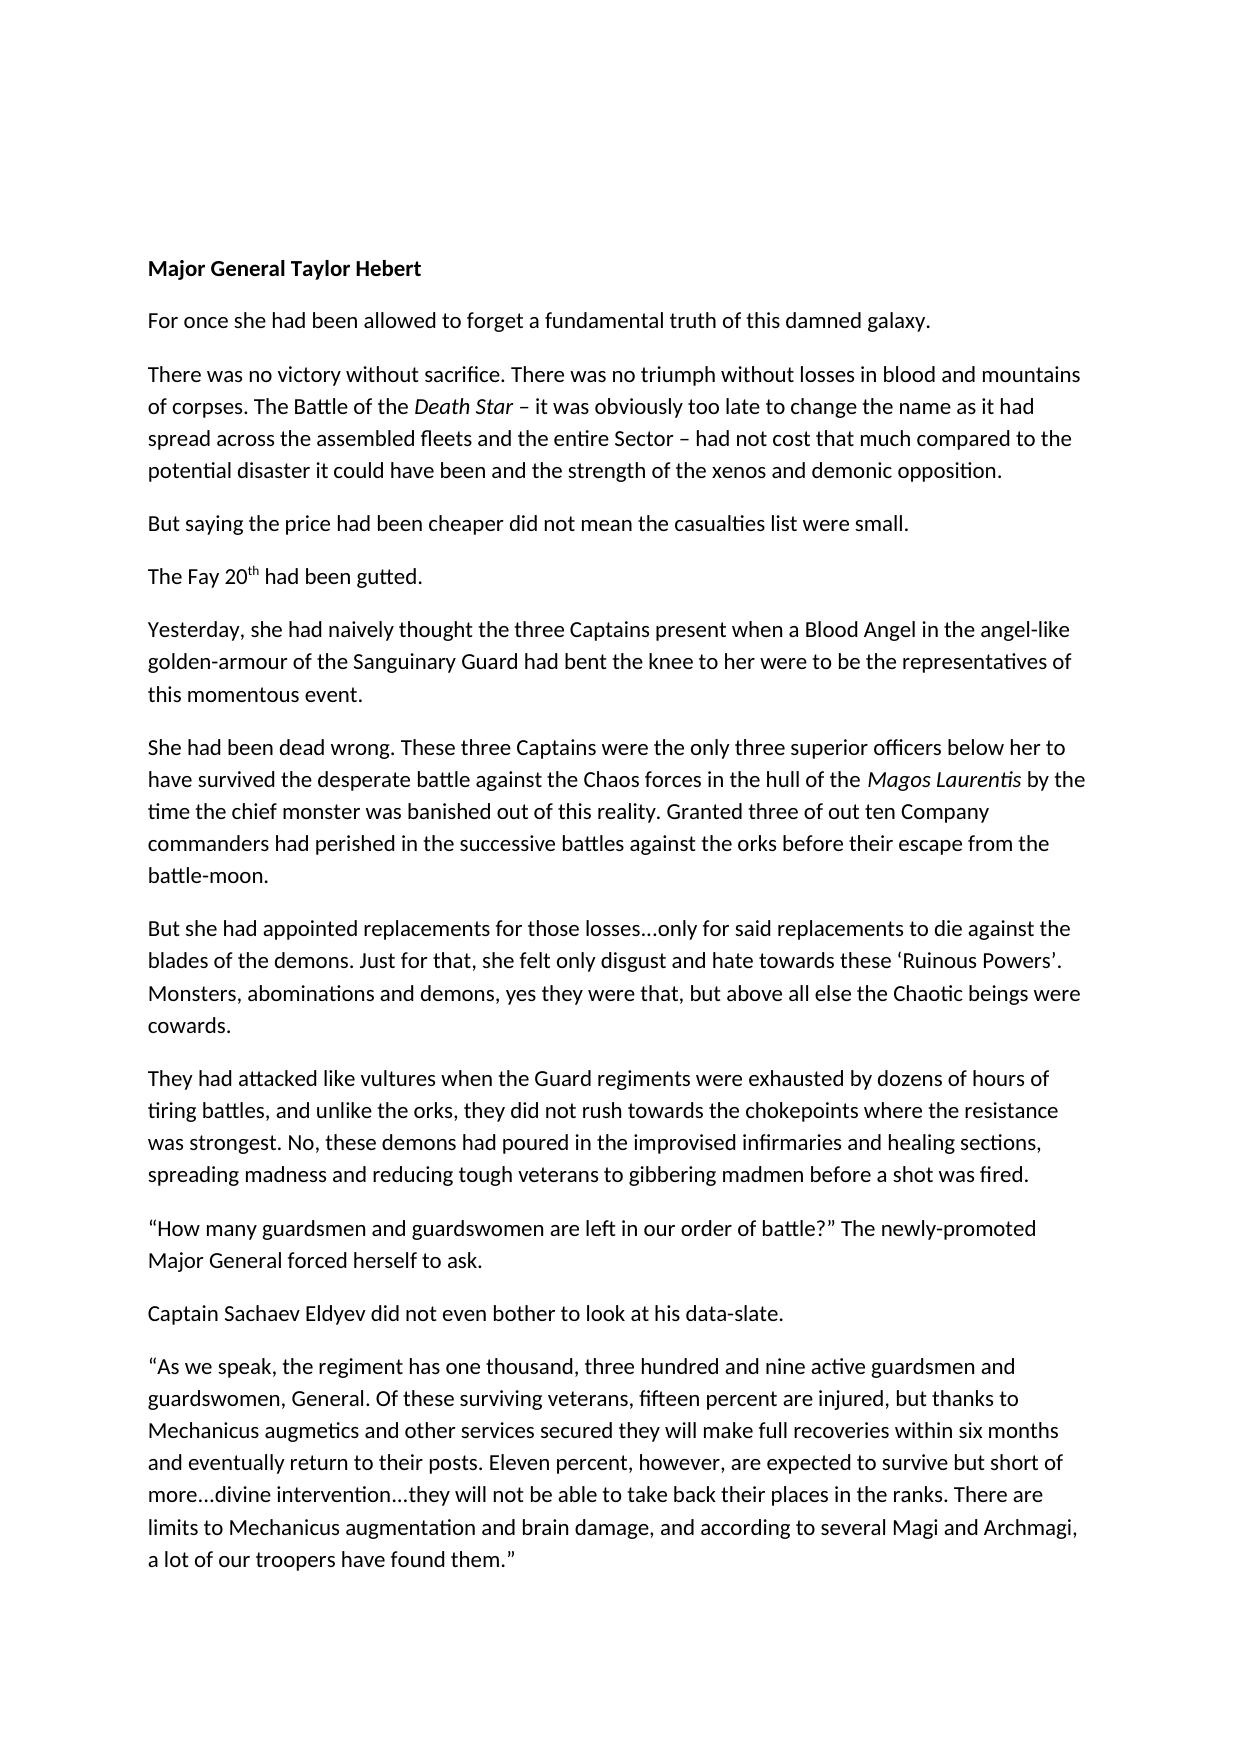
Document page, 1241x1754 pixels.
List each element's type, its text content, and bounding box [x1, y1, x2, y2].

text But saying the price had been cheaper did not mean the casualties list were small. [148, 509, 1093, 537]
text They had attacked like vultures when the Guard regiments were exhausted by dozens of hours of tiring battles, and unlike the orks, they did not rush towards the chokepoints where the resistance was strongest. No, these demons had poured in the improvised infirmaries and healing sections, spreading madness and reducing tough veterans to gibbering madmen before a shot was fired. [148, 1064, 1093, 1189]
text Major General Taylor Hebert [148, 254, 1093, 282]
text “How many guardsmen and guardswomen are left in our order of battle?” The newly-promoted Major General forced herself to ask. [148, 1214, 1093, 1274]
text For once she had been allowed to forget a fundamental truth of this damned galaxy. [148, 307, 1093, 335]
text The Fay 20th had been gutted. [148, 562, 1093, 590]
text But she had appointed replacements for those losses...only for said replacements to die against the blades of the demons. Just for that, she felt only disgust and hate towards these ‘Ruinous Powers’. Monsters, abominations and demons, yes they were that, but above all else the Chaotic beings were cowards. [148, 914, 1093, 1039]
text Yesterday, she had naively thought the three Captains present when a Blood Angel in the angel-like golden-armour of the Sanguinary Guard had bent the knee to her were to be the representatives of this momentous event. [148, 615, 1093, 708]
text “As we speak, the regiment has one thousand, three hundred and nine active guardsmen and guardswomen, General. Of these surviving veterans, fifteen percent are injured, but thanks to Mechanicus augmetics and other services secured they will make full recoveries within six months and eventually return to their posts. Eleven percent, however, are expected to survive but short of more...divine intervention...they will not be able to take back their places in the ranks. There are limits to Mechanicus augmentation and brain damage, and according to several Magi and Archmagi, a lot of our troopers have found them.” [148, 1352, 1093, 1573]
text Captain Sachaev Eldyev did not even bother to look at his data-slate. [148, 1299, 1093, 1327]
text She had been dead wrong. These three Captains were the only three superior officers below her to have survived the desperate battle against the Chaos forces in the hull of the Magos Laurentis by the time the chief monster was banished out of this reality. Granted three of out ten Company commanders had perished in the successive battles against the orks before their escape from the battle-moon. [148, 733, 1093, 889]
text There was no victory without sacrifice. There was no triumph without losses in blood and mountains of corpses. The Battle of the Death Star – it was obviously too late to change the name as it had spread across the assembled fleets and the entire Sector – had not cost that much compared to the potential disaster it could have been and the strength of the xenos and demonic opposition. [148, 360, 1093, 484]
